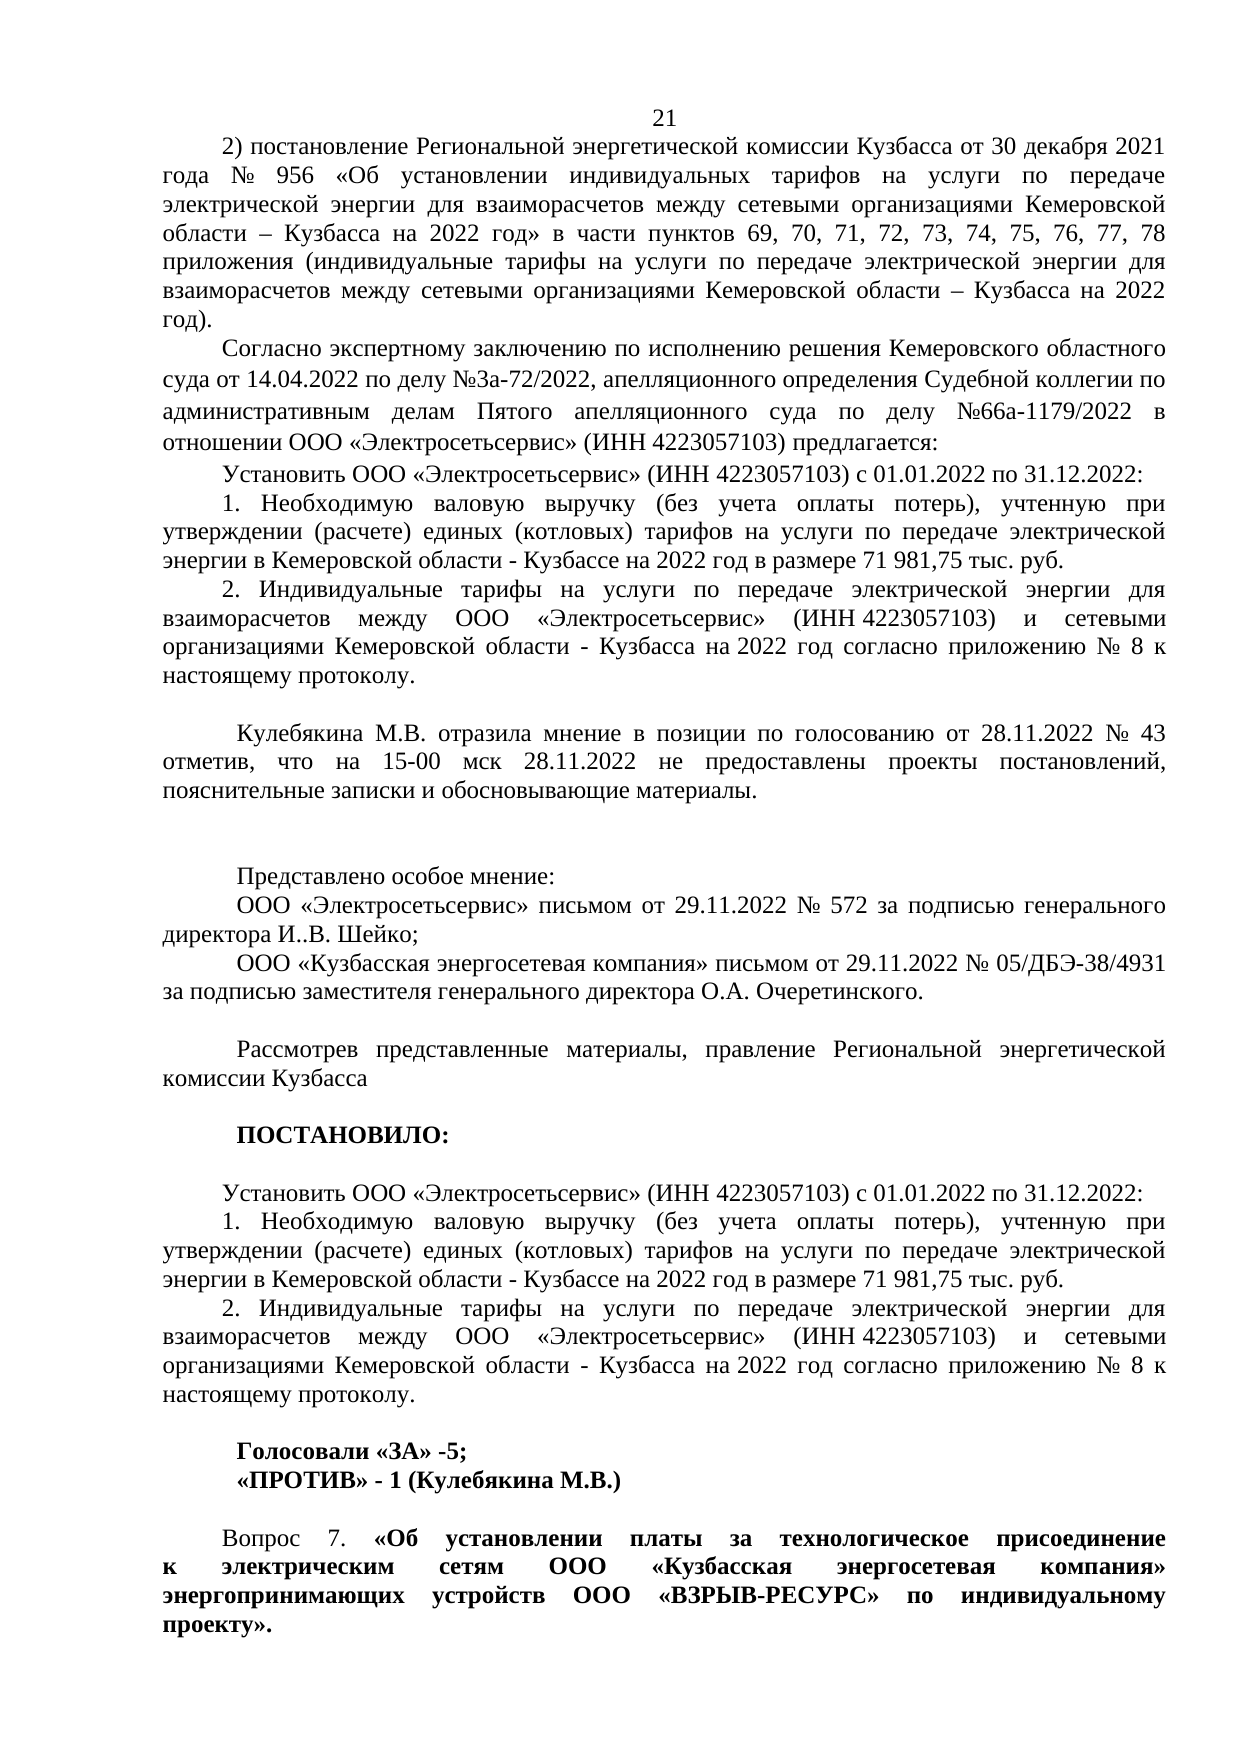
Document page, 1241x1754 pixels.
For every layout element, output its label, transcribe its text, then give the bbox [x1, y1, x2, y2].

text Кулебякина М.В. отразила мнение в позиции по голосованию от 28.11.2022 № 43 отметив, что на 15-00 мск 28.11.2022 не предоставлены проекты постановлений, пояснительные записки и обосновывающие материалы. [162, 718, 1167, 804]
text Согласно экспертному заключению по исполнению решения Кемеровского областного суда от 14.04.2022 по делу №3а-72/2022, апелляционного определения Судебной коллегии по административным делам Пятого апелляционного суда по делу №66а-1179/2022 в отношении ООО «Электросетьсервис» (ИНН 4223057103) предлагается: [162, 333, 1167, 456]
text ООО «Электросетьсервис» письмом от 29.11.2022 № 572 за подписью генерального директора И..В. Шейко; [162, 890, 1167, 948]
text 1. Необходимую валовую выручку (без учета оплаты потерь), учтенную при утверждении (расчете) единых (котловых) тарифов на услуги по передаче электрической энергии в Кемеровской области - Кузбассе на 2022 год в размере 71 981,75 тыс. руб. [162, 1206, 1167, 1293]
text Установить ООО «Электросетьсервис» (ИНН 4223057103) с 01.01.2022 по 31.12.2022: [162, 459, 1167, 488]
text 2) постановление Региональной энергетической комиссии Кузбасса от 30 декабря 2021 года № 956 «Об установлении индивидуальных тарифов на услуги по передаче электрической энергии для взаиморасчетов между сетевыми организациями Кемеровской области – Кузбасса на 2022 год» в части пунктов 69, 70, 71, 72, 73, 74, 75, 76, 77, 78 приложения (индивидуальные тарифы на услуги по передаче электрической энергии для взаиморасчетов между сетевыми организациями Кемеровской области – Кузбасса на 2022 год). [162, 131, 1167, 333]
text «ПРОТИВ» - 1 (Кулебякина М.В.) [162, 1465, 1167, 1494]
text 1. Необходимую валовую выручку (без учета оплаты потерь), учтенную при утверждении (расчете) единых (котловых) тарифов на услуги по передаче электрической энергии в Кемеровской области - Кузбассе на 2022 год в размере 71 981,75 тыс. руб. [162, 488, 1167, 574]
text 2. Индивидуальные тарифы на услуги по передаче электрической энергии для взаиморасчетов между ООО «Электросетьсервис» (ИНН 4223057103) и сетевыми организациями Кемеровской области - Кузбасса на 2022 год согласно приложению № 8 к настоящему протоколу. [162, 1293, 1167, 1408]
text Рассмотрев представленные материалы, правление Региональной энергетической комиссии Кузбасса [162, 1034, 1167, 1091]
text ПОСТАНОВИЛО: [162, 1120, 1167, 1149]
text Представлено особое мнение: [162, 861, 1167, 890]
list Вопрос 7. «Об установлении платы за технологическое присоединение к электрическим сетям ООО «Кузбасская энергосетевая компания» энергопринимающих устройств ООО «ВЗРЫВ-РЕСУРС» по индивидуальному проекту». [162, 1523, 1167, 1638]
text ООО «Кузбасская энергосетевая компания» письмом от 29.11.2022 № 05/ДБЭ-38/4931 за подписью заместителя генерального директора О.А. Очеретинского. [162, 948, 1167, 1005]
text Голосовали «ЗА» -5; [162, 1436, 1167, 1465]
text 2. Индивидуальные тарифы на услуги по передаче электрической энергии для взаиморасчетов между ООО «Электросетьсервис» (ИНН 4223057103) и сетевыми организациями Кемеровской области - Кузбасса на 2022 год согласно приложению № 8 к настоящему протоколу. [162, 574, 1167, 689]
text Установить ООО «Электросетьсервис» (ИНН 4223057103) с 01.01.2022 по 31.12.2022: [162, 1178, 1167, 1206]
